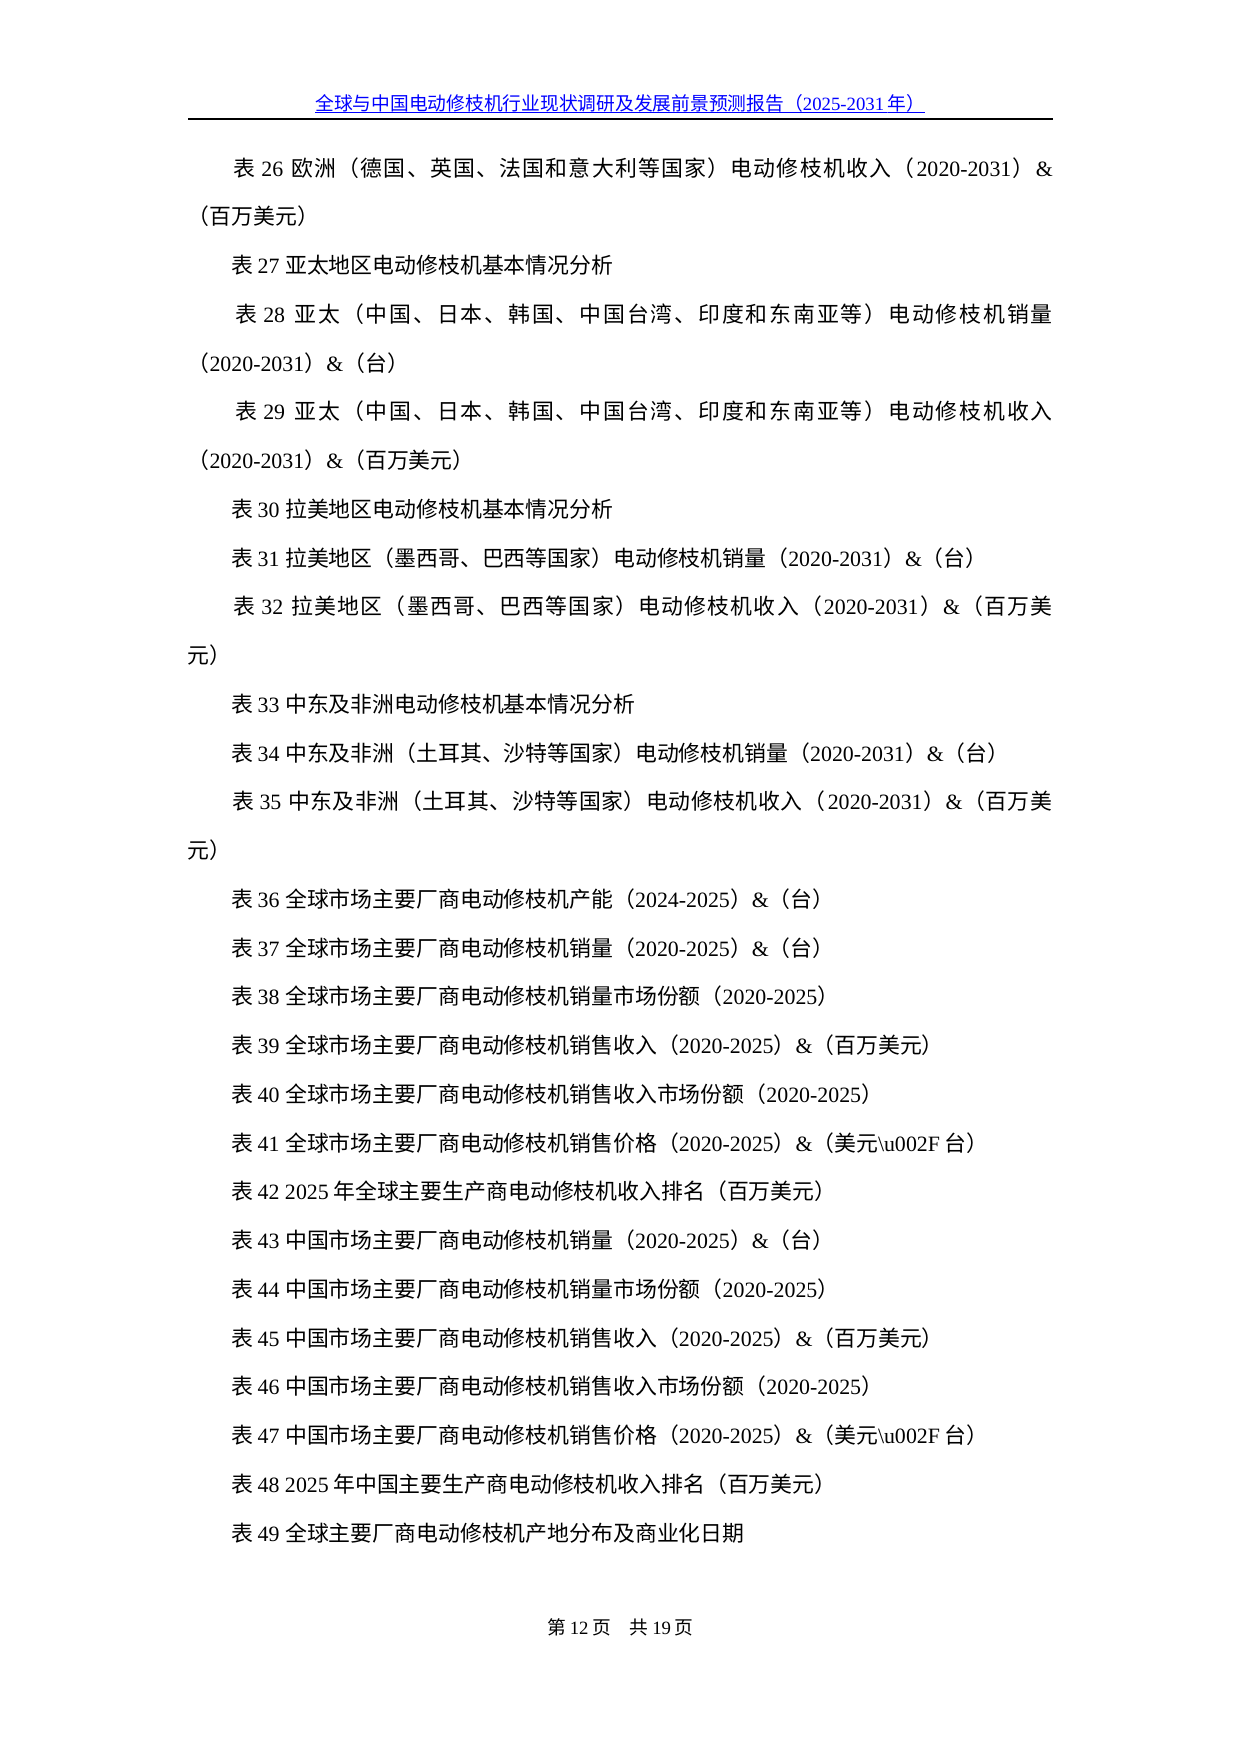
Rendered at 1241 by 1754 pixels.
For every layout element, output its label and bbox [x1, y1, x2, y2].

text [187, 150, 1053, 1548]
